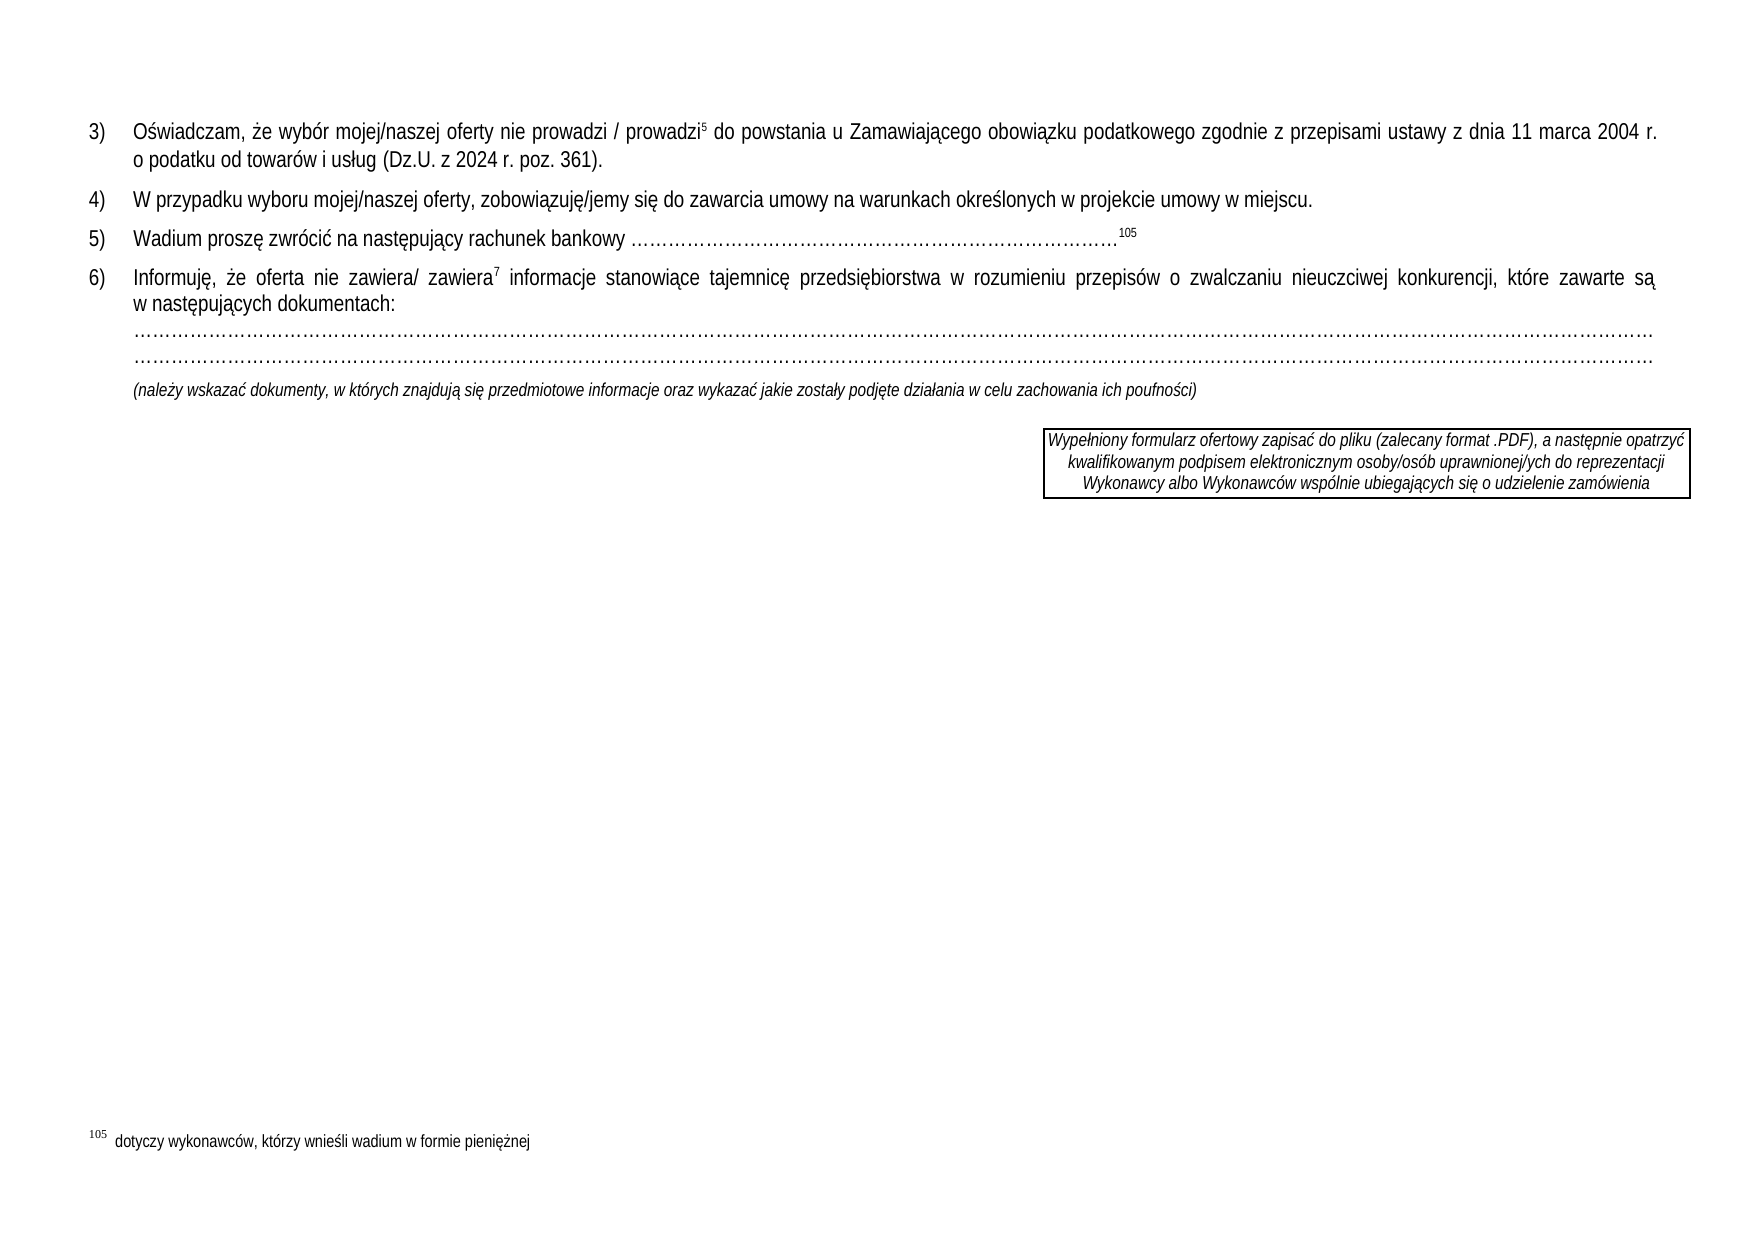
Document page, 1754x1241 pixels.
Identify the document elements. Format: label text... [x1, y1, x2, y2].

list Informuję, że oferta nie zawiera/ zawiera7 informacje stanowiące tajemnicę przedsiębiorstwa w rozumieniu przepisów o zwalczaniu nieuczciwej konkurencji, które zawarte są w następujących dokumentach: [89, 263, 1665, 316]
list W przypadku wyboru mojej/naszej oferty, zobowiązuję/jemy się do zawarcia umowy na warunkach określonych w projekcie umowy w miejscu. [89, 186, 1665, 212]
list Oświadczam, że wybór mojej/naszej oferty nie prowadzi / prowadzi5 do powstania u Zamawiającego obowiązku podatkowego zgodnie z przepisami ustawy z dnia 11 marca 2004 r. o podatku od towarów i usług (Dz.U. z 2024 r. poz. 361). [89, 118, 1665, 173]
text (należy wskazać dokumenty, w których znajdują się przedmiotowe informacje oraz wykazać jakie zostały podjęte działania w celu zachowania ich poufności) [133, 379, 1665, 401]
text ……………………………………………………………………………………………………………………………………………………………………………………………………………………………………………………………………………………………………………………………………………………………………………………………………………………………………………… [133, 316, 1665, 369]
list Wadium proszę zwrócić na następujący rachunek bankowy …………………………………………………………………… [89, 224, 1665, 251]
